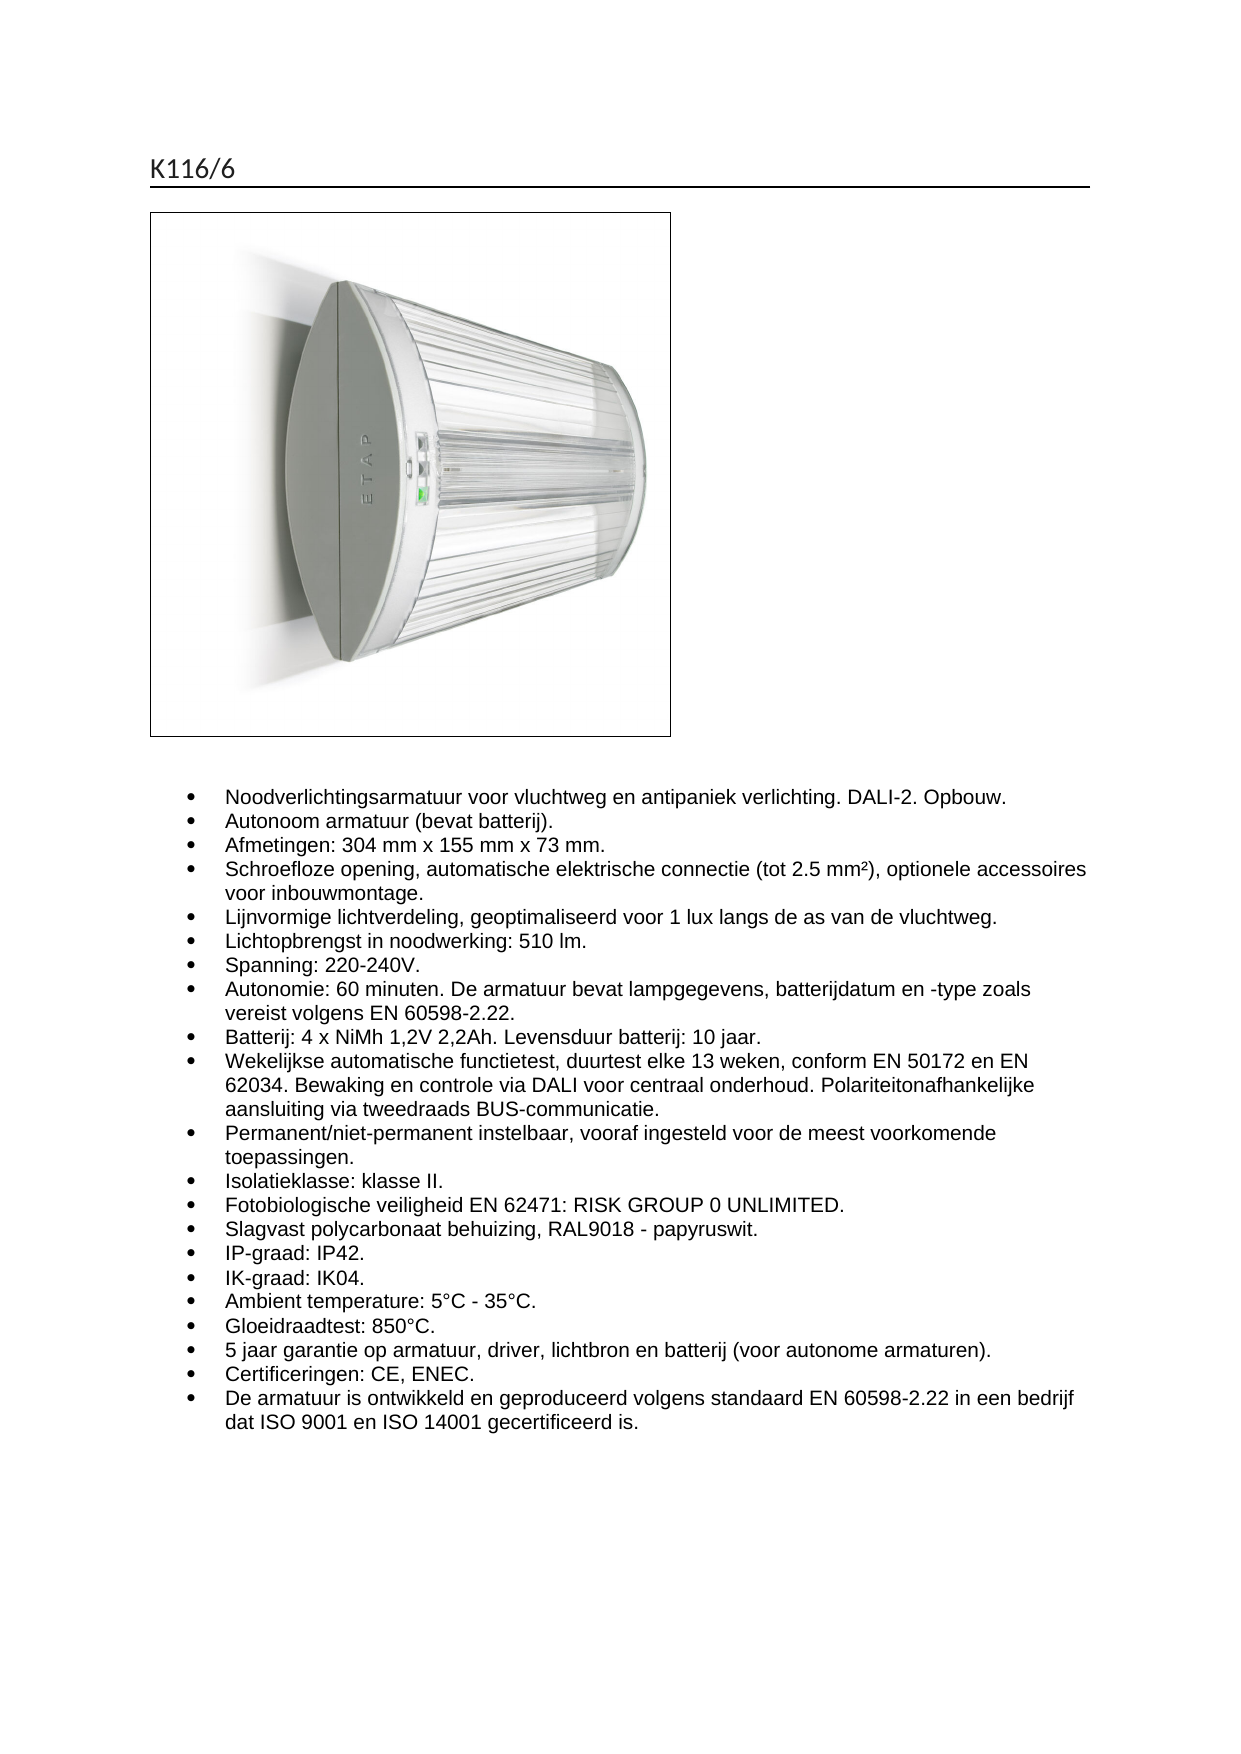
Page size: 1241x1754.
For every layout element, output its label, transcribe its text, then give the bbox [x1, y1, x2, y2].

list Autonoom armatuur (bevat batterij). [187, 809, 1090, 833]
list Gloeidraadtest: 850°C. [187, 1313, 1090, 1337]
list Isolatieklasse: klasse II. [187, 1169, 1090, 1193]
list Permanent/niet-permanent instelbaar, vooraf ingesteld voor de meest voorkomende toepassingen. [187, 1121, 1090, 1169]
list 5 jaar garantie op armatuur, driver, lichtbron en batterij (voor autonome armaturen). [187, 1337, 1090, 1362]
list Certificeringen: CE, ENEC. [187, 1362, 1090, 1386]
list Batterij: 4 x NiMh 1,2V 2,2Ah. Levensduur batterij: 10 jaar. [187, 1025, 1090, 1049]
list Spanning: 220-240V. [187, 953, 1090, 977]
list Noodverlichtingsarmatuur voor vluchtweg en antipaniek verlichting. DALI-2. Opbouw. [187, 784, 1090, 809]
picture [151, 213, 670, 736]
list Lichtopbrengst in noodwerking: 510 lm. [187, 929, 1090, 953]
list Lijnvormige lichtverdeling, geoptimaliseerd voor 1 lux langs de as van de vluchtweg. [187, 905, 1090, 929]
list Slagvast polycarbonaat behuizing, RAL9018 - papyruswit. [187, 1217, 1090, 1241]
text K116/6 [150, 150, 1090, 186]
list Schroefloze opening, automatische elektrische connectie (tot 2.5 mm²), optionele accessoires voor inbouwmontage. [187, 857, 1090, 905]
list De armatuur is ontwikkeld en geproduceerd volgens standaard EN 60598-2.22 in een bedrijf dat ISO 9001 en ISO 14001 gecertificeerd is. [187, 1386, 1090, 1434]
list Fotobiologische veiligheid EN 62471: RISK GROUP 0 UNLIMITED. [187, 1193, 1090, 1217]
list Wekelijkse automatische functietest, duurtest elke 13 weken, conform EN 50172 en EN 62034. Bewaking en controle via DALI voor centraal onderhoud. Polariteitonafhankelijke aansluiting via tweedraads BUS-communicatie. [187, 1049, 1090, 1121]
list Ambient temperature: 5°C - 35°C. [187, 1289, 1090, 1313]
list IK-graad: IK04. [187, 1265, 1090, 1289]
list IP-graad: IP42. [187, 1241, 1090, 1265]
list Autonomie: 60 minuten. De armatuur bevat lampgegevens, batterijdatum en -type zoals vereist volgens EN 60598-2.22. [187, 977, 1090, 1025]
list Afmetingen: 304 mm x 155 mm x 73 mm. [187, 833, 1090, 857]
